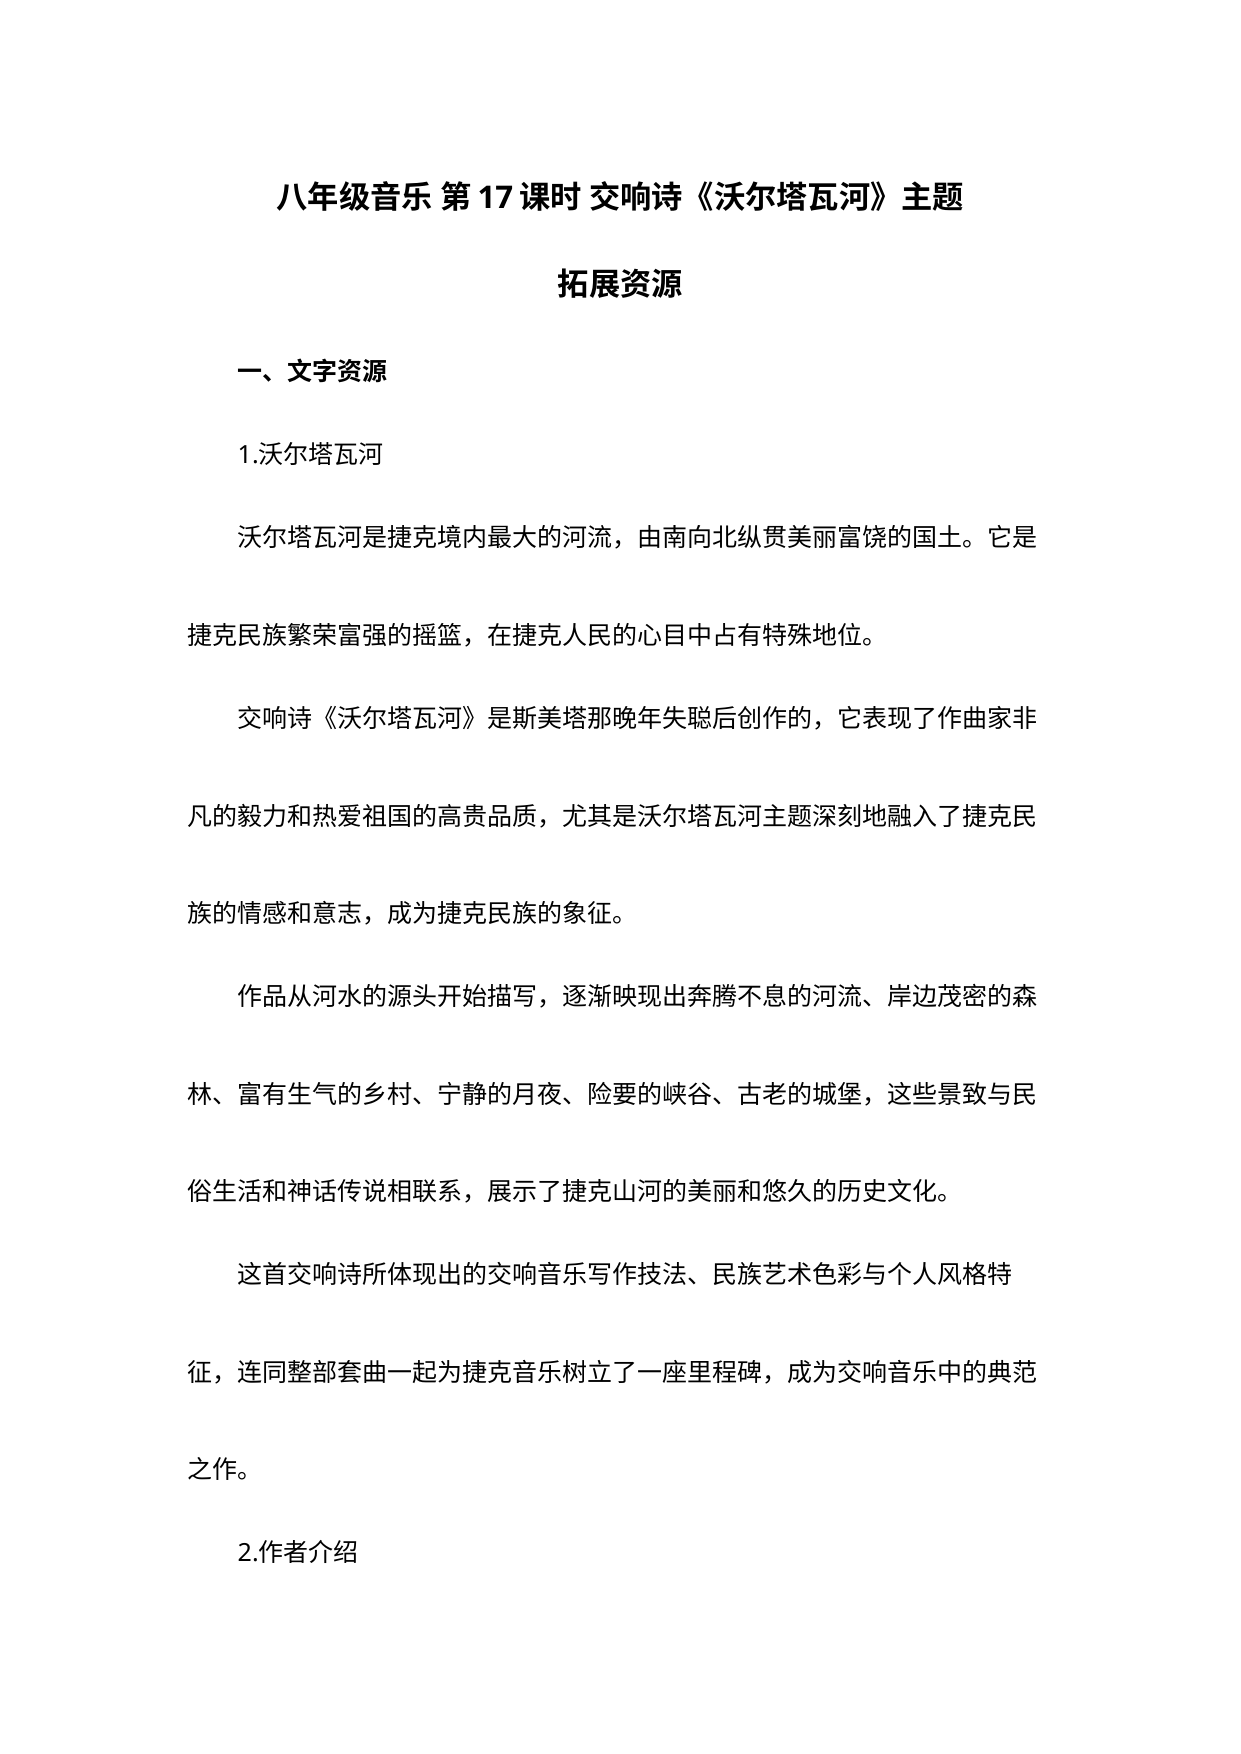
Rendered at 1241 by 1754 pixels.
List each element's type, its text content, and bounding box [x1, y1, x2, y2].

text 1.沃尔塔瓦河 [187, 420, 1053, 485]
text 作品从河水的源头开始描写，逐渐映现出奔腾不息的河流、岸边茂密的森林、富有生气的乡村、宁静的月夜、险要的峡谷、古老的城堡，这些景致与民俗生活和神话传说相联系，展示了捷克山河的美丽和悠久的历史文化。 [187, 962, 1053, 1222]
text 沃尔塔瓦河是捷克境内最大的河流，由南向北纵贯美丽富饶的国土。它是捷克民族繁荣富强的摇篮，在捷克人民的心目中占有特殊地位。 [187, 503, 1053, 666]
text 拓展资源 [187, 250, 1053, 315]
text 一、文字资源 [187, 337, 1053, 402]
text 2.作者介绍 [187, 1518, 1053, 1583]
text 这首交响诗所体现出的交响音乐写作技法、民族艺术色彩与个人风格特征，连同整部套曲一起为捷克音乐树立了一座里程碑，成为交响音乐中的典范之作。 [187, 1240, 1053, 1500]
text 交响诗《沃尔塔瓦河》是斯美塔那晚年失聪后创作的，它表现了作曲家非凡的毅力和热爱祖国的高贵品质，尤其是沃尔塔瓦河主题深刻地融入了捷克民族的情感和意志，成为捷克民族的象征。 [187, 684, 1053, 944]
text 八年级音乐 第17课时 交响诗《沃尔塔瓦河》主题 [187, 162, 1053, 227]
